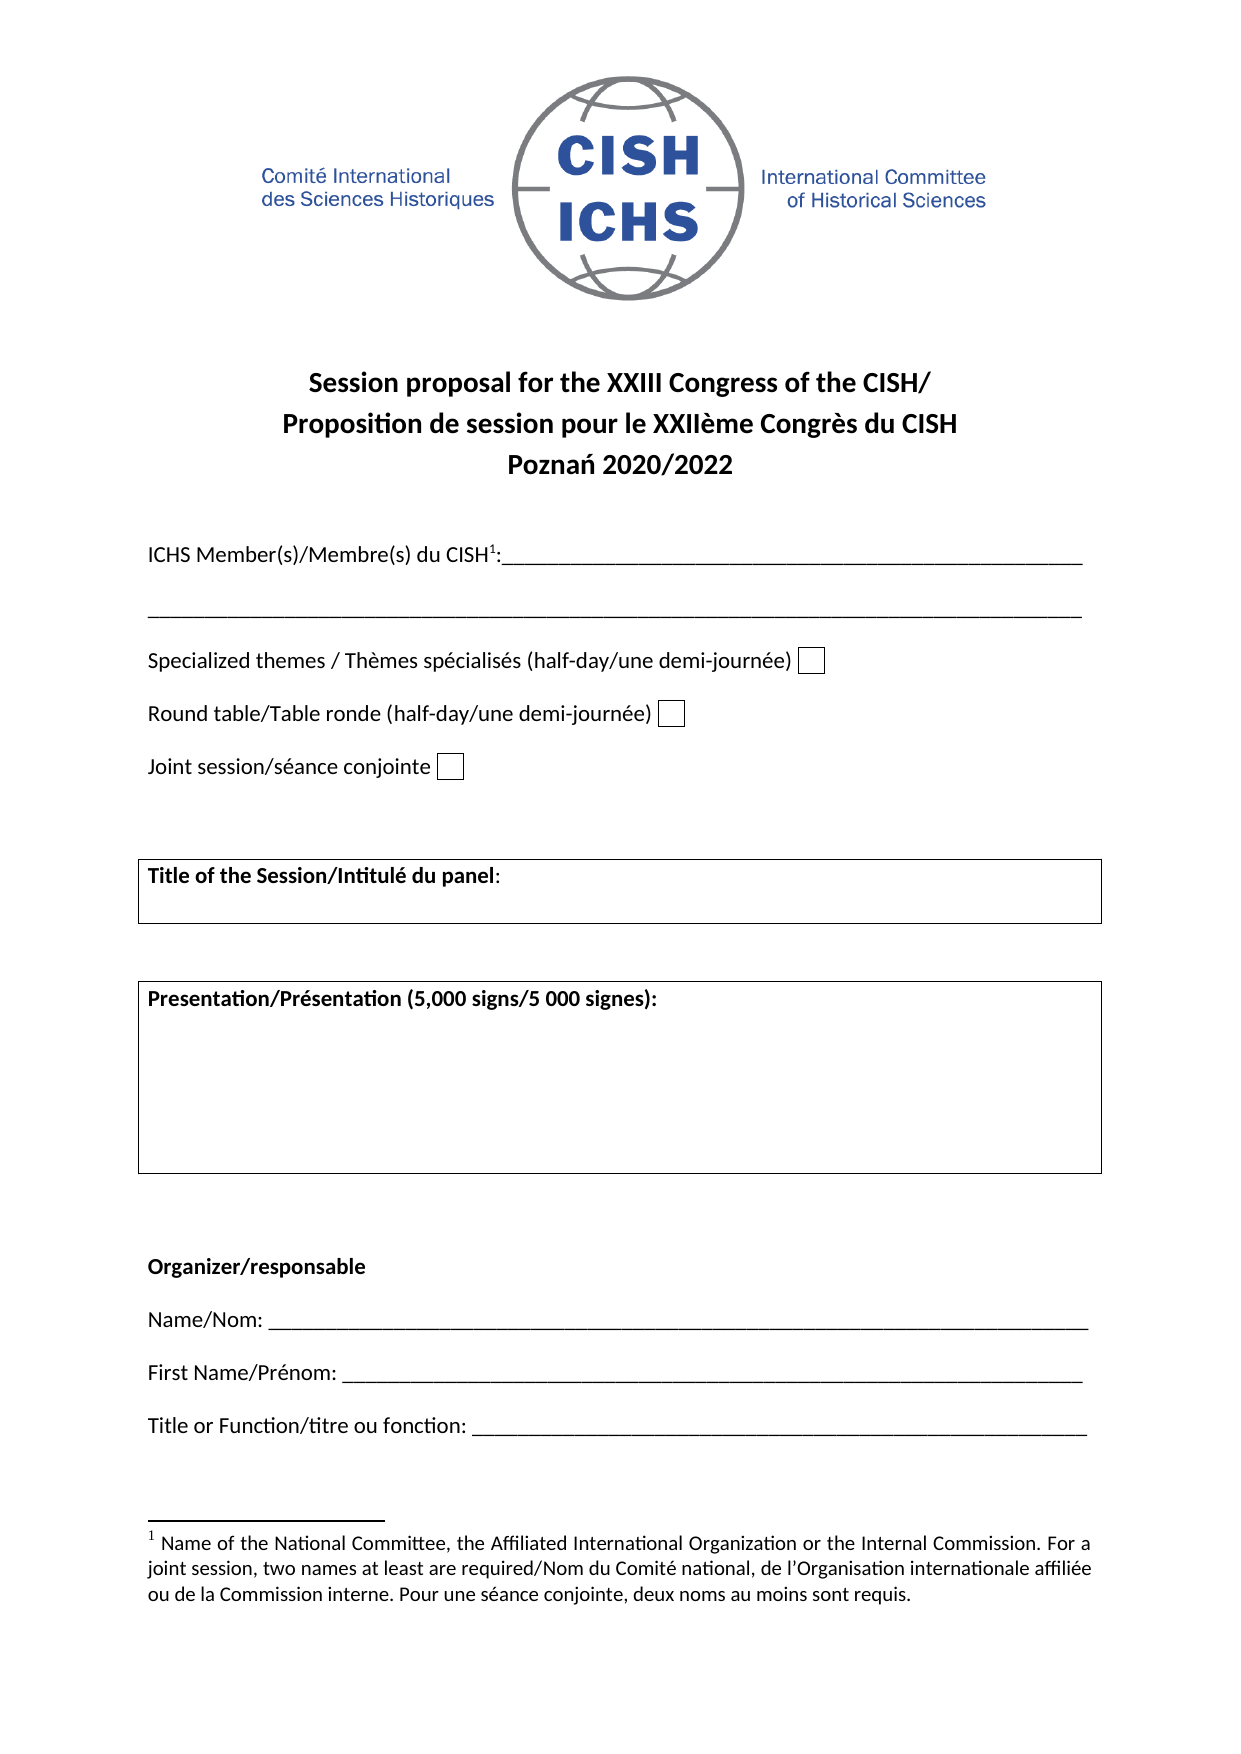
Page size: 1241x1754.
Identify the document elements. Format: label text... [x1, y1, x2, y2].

text First Name/Prénom: _________________________________________________________________ [148, 1358, 1093, 1387]
text Name/Nom: ________________________________________________________________________ [148, 1306, 1093, 1333]
text Poznań 2020/2022 [148, 446, 1093, 482]
text Organizer/responsable [148, 1252, 1093, 1281]
text Title of the Session/Intitulé du panel: [139, 860, 1101, 923]
picture [236, 73, 1011, 303]
text Presentation/Présentation (5,000 signs/5 000 signes): [139, 982, 1101, 1012]
text Round table/Table ronde (half-day/une demi-journée) [148, 699, 1093, 727]
text Proposition de session pour le XXIIème Congrès du CISH [148, 405, 1093, 441]
text __________________________________________________________________________________ [148, 593, 1093, 621]
text Specialized themes / Thèmes spécialisés (half-day/une demi-journée) [148, 646, 1093, 674]
text Session proposal for the XXIII Congress of the CISH/ [148, 364, 1093, 400]
text Joint session/séance conjointe [148, 752, 1093, 780]
text ICHS Member(s)/Membre(s) du CISH:___________________________________________________ [148, 540, 1093, 568]
text Title or Function/titre ou fonction: ______________________________________________________ [148, 1412, 1093, 1439]
